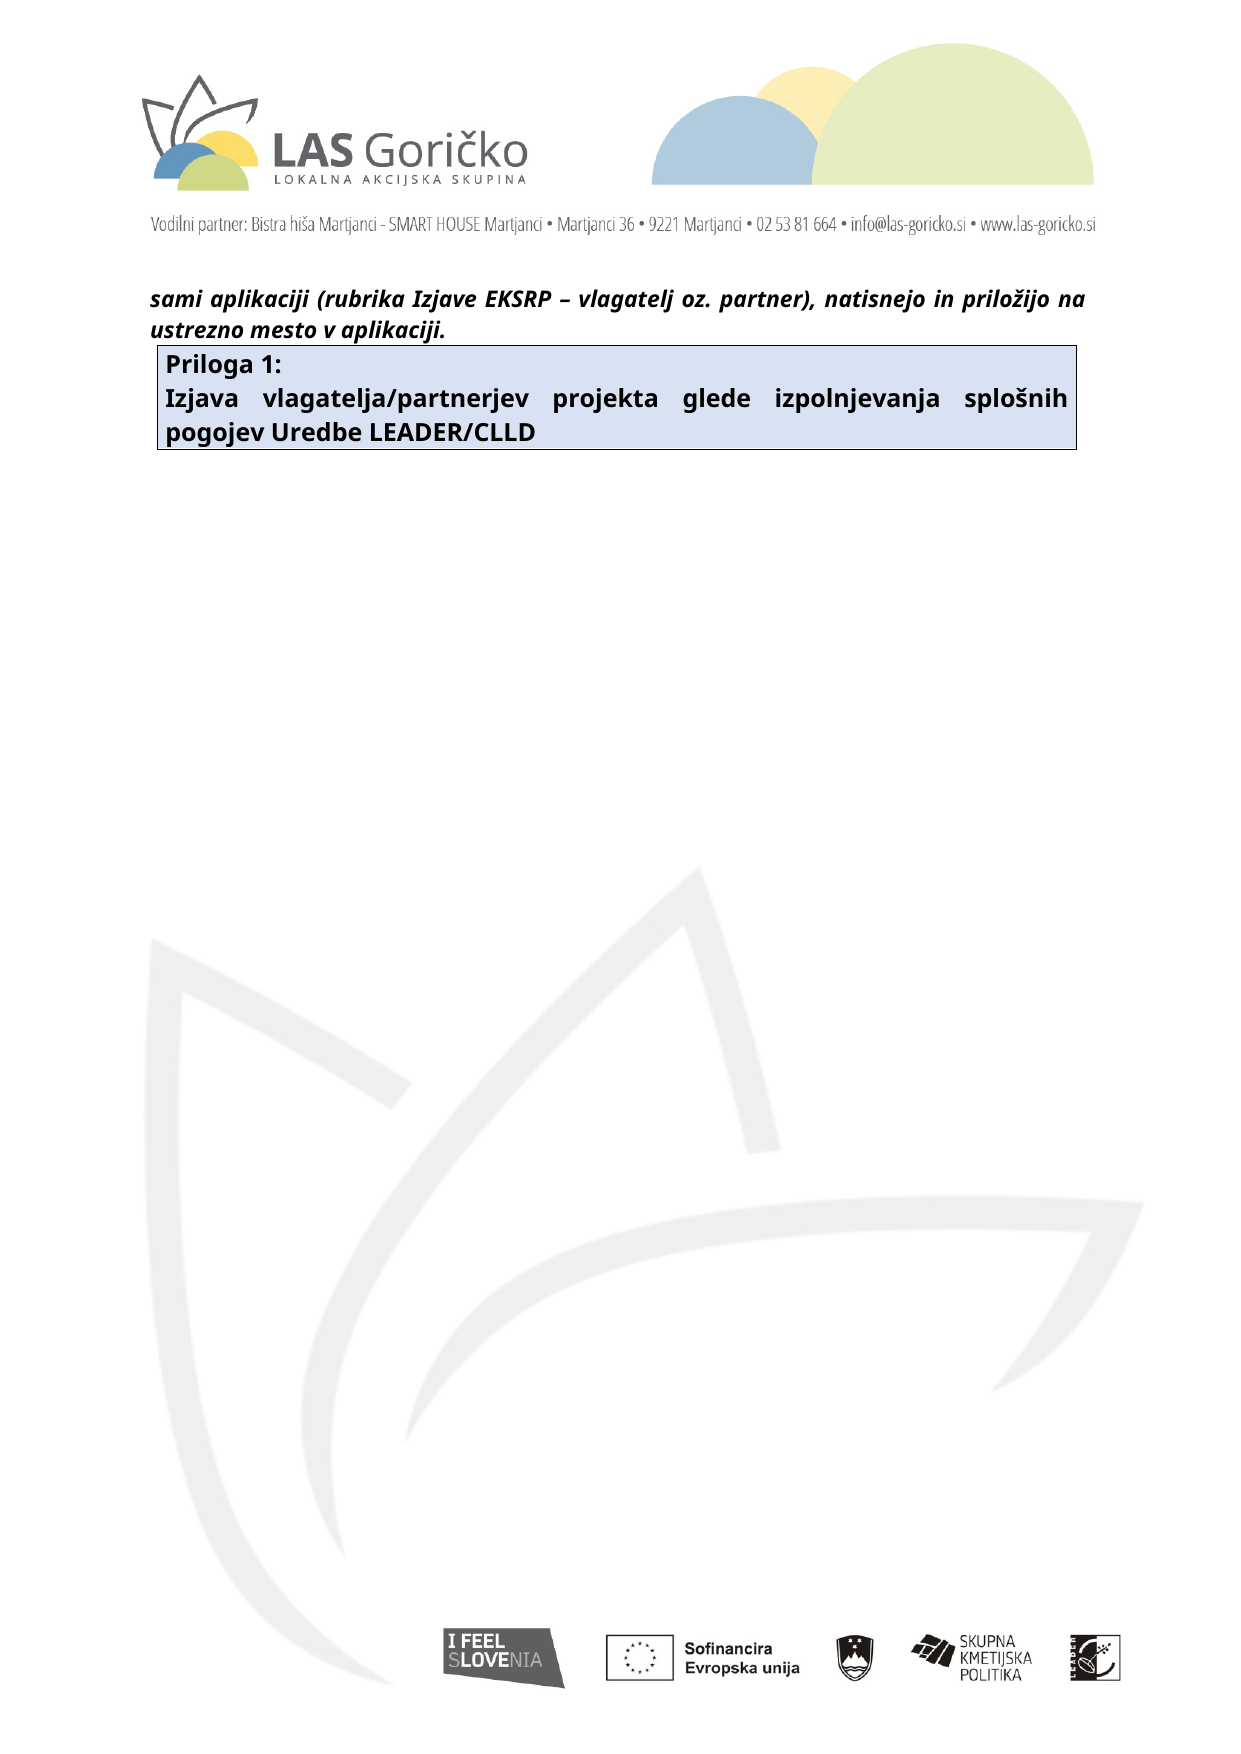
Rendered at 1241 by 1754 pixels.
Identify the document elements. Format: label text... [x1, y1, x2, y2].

table_header Priloga 1: Izjava vlagatelja/partnerjev projekta glede izpolnjevanja splošnih pogojev Uredbe LEADER/CLLD [158, 346, 1076, 448]
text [150, 283, 1090, 345]
picture [10, 0, 1237, 1739]
